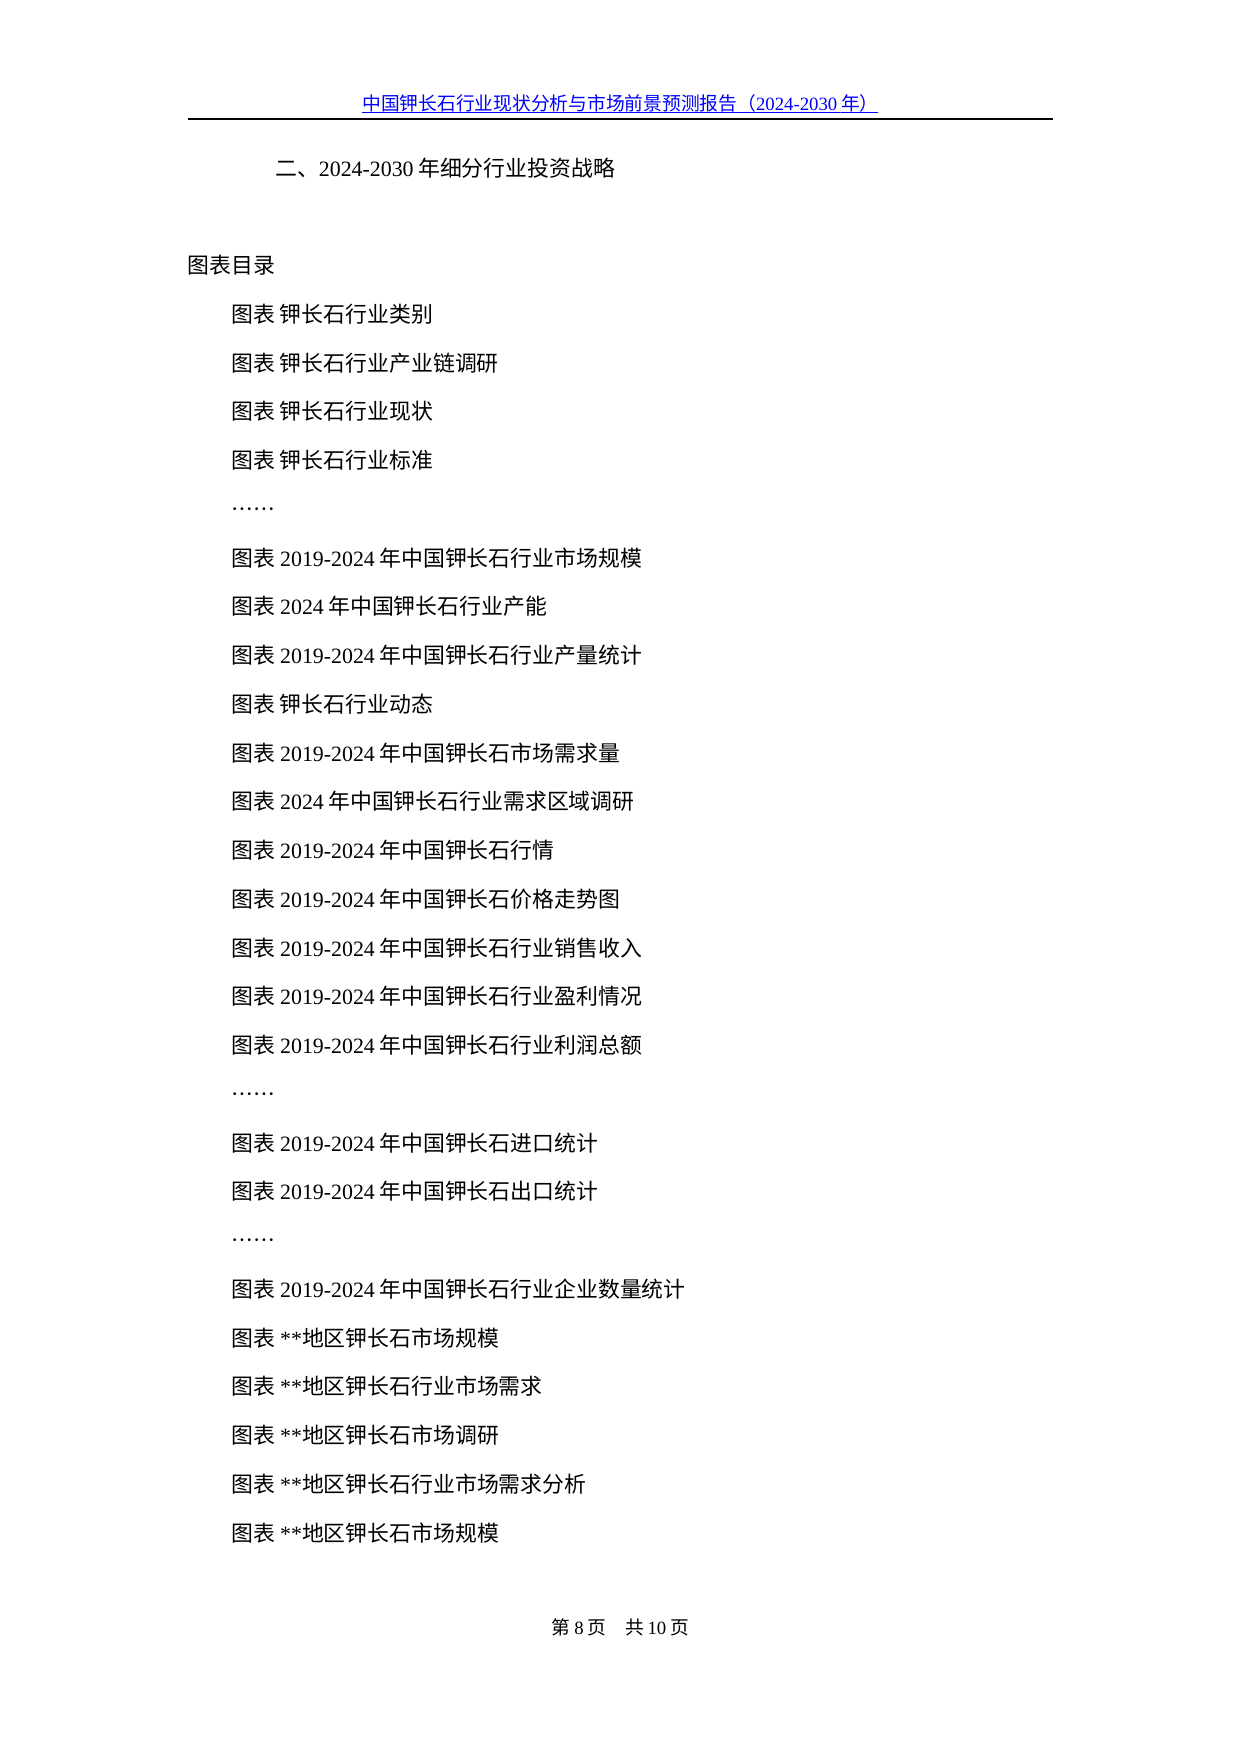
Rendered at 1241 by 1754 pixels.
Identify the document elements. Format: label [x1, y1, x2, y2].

text [187, 150, 1053, 1548]
